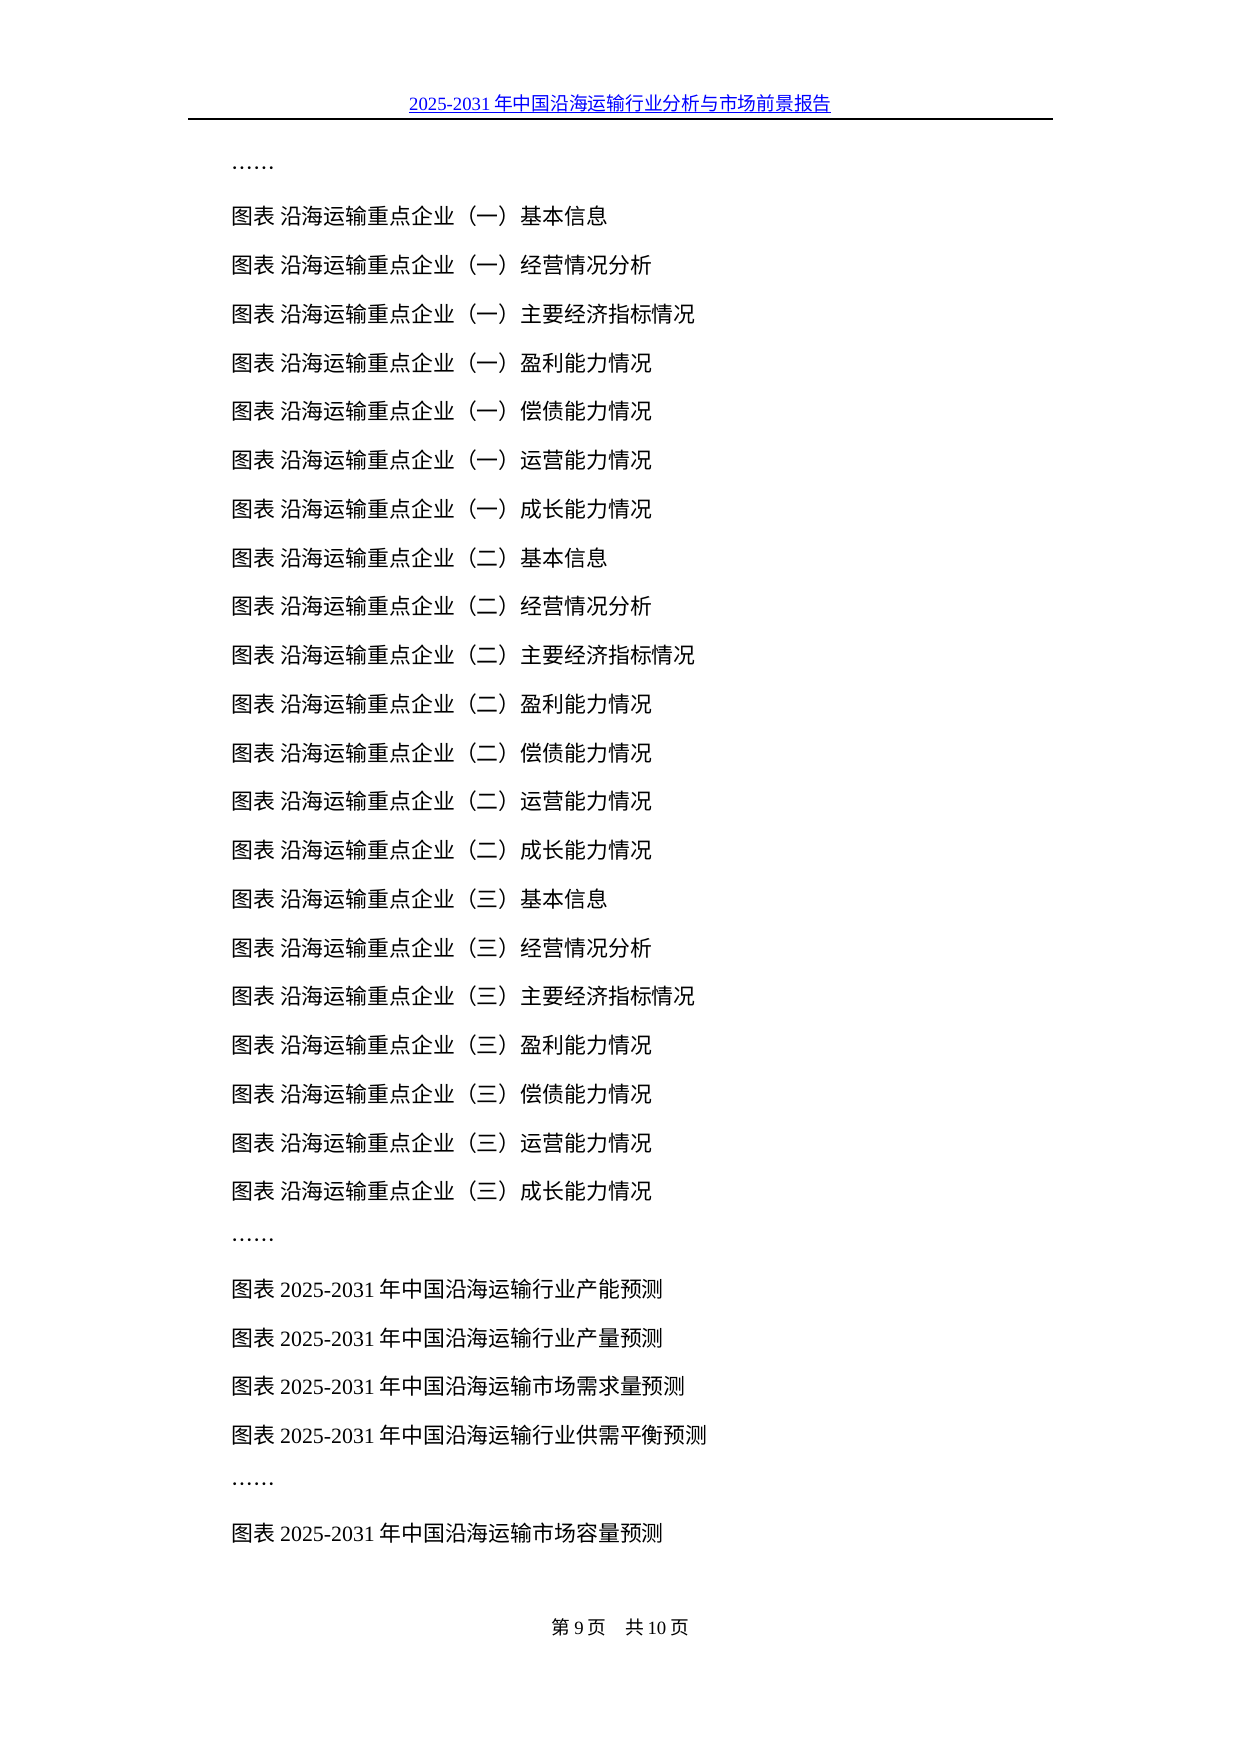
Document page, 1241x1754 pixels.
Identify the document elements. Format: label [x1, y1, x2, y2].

text [187, 150, 1053, 1548]
